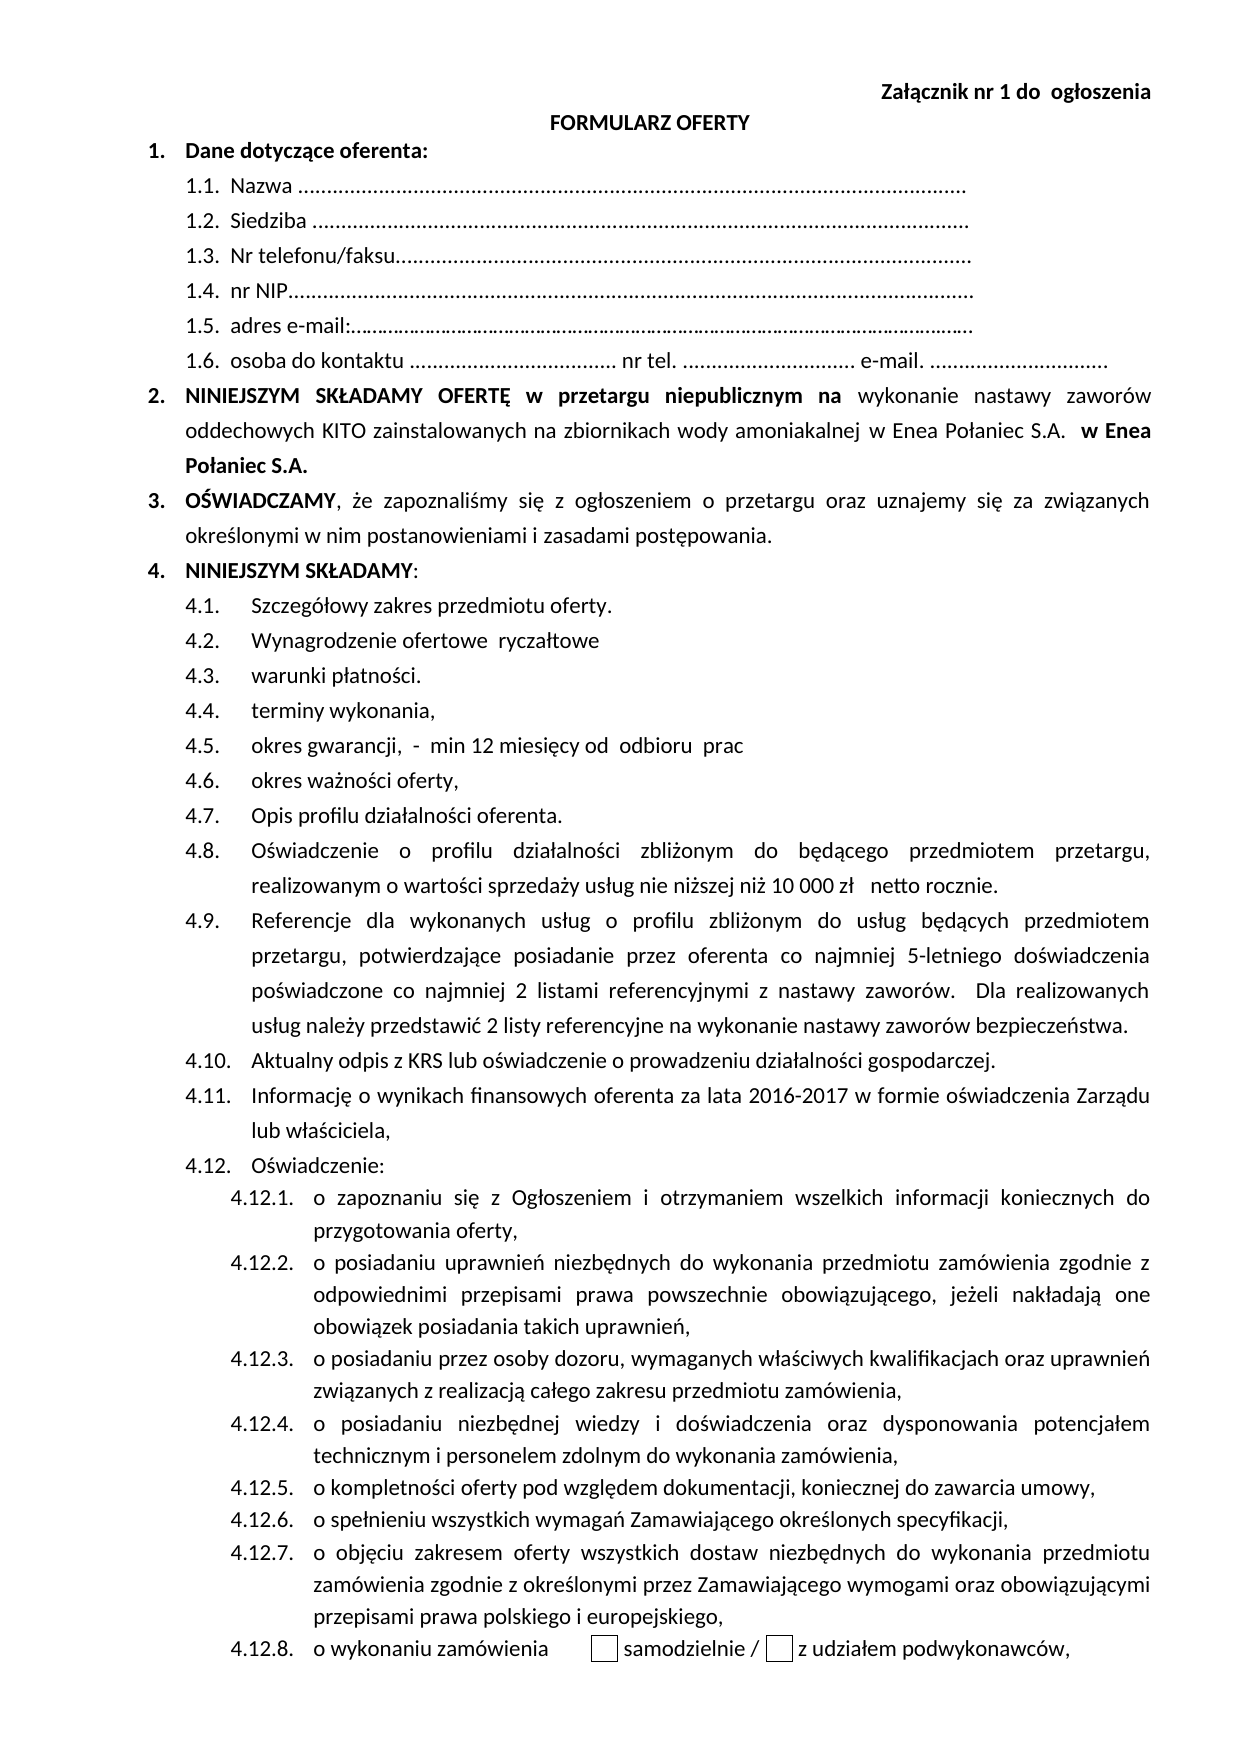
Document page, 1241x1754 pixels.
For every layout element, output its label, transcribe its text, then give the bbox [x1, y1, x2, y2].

list Aktualny odpis z KRS lub oświadczenie o prowadzeniu działalności gospodarczej. [185, 1046, 1152, 1074]
list Dane dotyczące oferenta: [148, 136, 1152, 164]
list o zapoznaniu się z Ogłoszeniem i otrzymaniem wszelkich informacji koniecznych do przygotowania oferty, [230, 1183, 1152, 1244]
list Referencje dla wykonanych usług o profilu zbliżonym do usług będących przedmiotem przetargu, potwierdzające posiadanie przez oferenta co najmniej 5-letniego doświadczenia poświadczone co najmniej 2 listami referencyjnymi z nastawy zaworów. Dla realizowanych usług należy przedstawić 2 listy referencyjne na wykonanie nastawy zaworów bezpieczeństwa. [185, 906, 1152, 1039]
list NINIEJSZYM SKŁADAMY: [148, 556, 1152, 584]
list o spełnieniu wszystkich wymagań Zamawiającego określonych specyfikacji, [230, 1505, 1152, 1533]
list okres ważności oferty, [185, 766, 1152, 794]
list FORMULARZ OFERTY [148, 105, 1152, 136]
list Siedziba .................................................................................................................. [185, 206, 1152, 234]
list o posiadaniu uprawnień niezbędnych do wykonania przedmiotu zamówienia zgodnie z odpowiednimi przepisami prawa powszechnie obowiązującego, jeżeli nakładają one obowiązek posiadania takich uprawnień, [230, 1248, 1152, 1340]
list terminy wykonania, [185, 696, 1152, 724]
list Informację o wynikach finansowych oferenta za lata 2016-2017 w formie oświadczenia Zarządu lub właściciela, [185, 1081, 1152, 1144]
list Wynagrodzenie ofertowe ryczałtowe [185, 626, 1152, 654]
list Opis profilu działalności oferenta. [185, 801, 1152, 829]
list okres gwarancji, - min 12 miesięcy od odbioru prac [185, 731, 1152, 759]
list o kompletności oferty pod względem dokumentacji, koniecznej do zawarcia umowy, [230, 1473, 1152, 1501]
list o wykonaniu zamówienia samodzielnie / z udziałem podwykonawców, [230, 1634, 1152, 1662]
list o objęciu zakresem oferty wszystkich dostaw niezbędnych do wykonania przedmiotu zamówienia zgodnie z określonymi przez Zamawiającego wymogami oraz obowiązującymi przepisami prawa polskiego i europejskiego, [230, 1538, 1152, 1630]
list osoba do kontaktu .................................... nr tel. .............................. e-mail. ............................... [185, 346, 1152, 374]
list Szczegółowy zakres przedmiotu oferty. [185, 591, 1152, 619]
list Nr telefonu/faksu.................................................................................................... [185, 241, 1152, 269]
list OŚWIADCZAMY, że zapoznaliśmy się z ogłoszeniem o przetargu oraz uznajemy się za związanych określonymi w nim postanowieniami i zasadami postępowania. [148, 486, 1152, 549]
list o posiadaniu niezbędnej wiedzy i doświadczenia oraz dysponowania potencjałem technicznym i personelem zdolnym do wykonania zamówienia, [230, 1409, 1152, 1469]
list warunki płatności. [185, 661, 1152, 689]
list adres e-mail:………………………………………………………………………………………………….…… [185, 311, 1152, 339]
list o posiadaniu przez osoby dozoru, wymaganych właściwych kwalifikacjach oraz uprawnień związanych z realizacją całego zakresu przedmiotu zamówienia, [230, 1344, 1152, 1405]
list Oświadczenie o profilu działalności zbliżonym do będącego przedmiotem przetargu, realizowanym o wartości sprzedaży usług nie niższej niż 10 000 zł netto rocznie. [185, 836, 1152, 899]
list nr NIP....................................................................................................................... [185, 276, 1152, 304]
list Nazwa .................................................................................................................... [185, 171, 1152, 199]
list Załącznik nr 1 do ogłoszenia [148, 74, 1152, 105]
list NINIEJSZYM SKŁADAMY OFERTĘ w przetargu niepublicznym na wykonanie nastawy zaworów oddechowych KITO zainstalowanych na zbiornikach wody amoniakalnej w Enea Połaniec S.A. w Enea Połaniec S.A. [148, 381, 1152, 479]
list Oświadczenie: [185, 1151, 1152, 1179]
